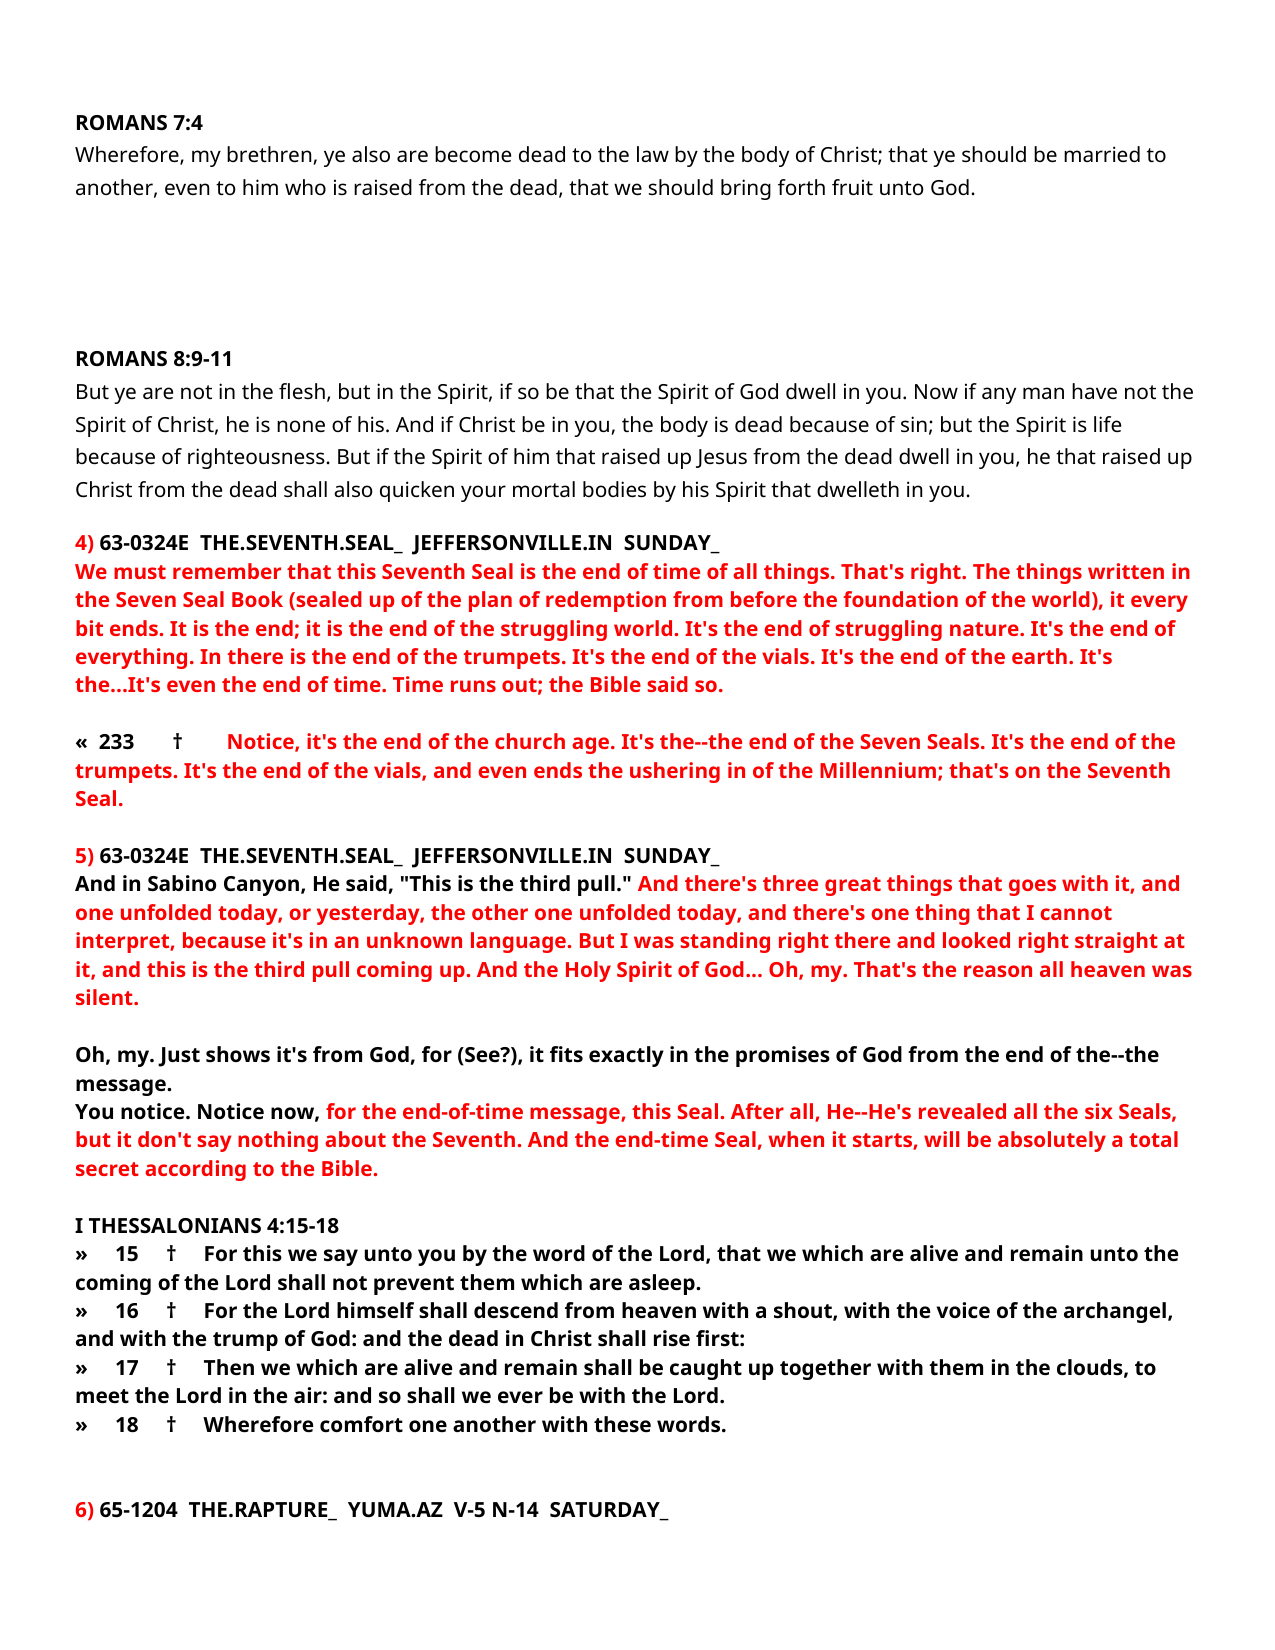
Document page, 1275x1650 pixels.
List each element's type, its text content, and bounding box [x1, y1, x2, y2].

list 4) 63-0324E THE.SEVENTH.SEAL_ JEFFERSONVILLE.IN SUNDAY_ [75, 528, 1200, 557]
text » 16 † For the Lord himself shall descend from heaven with a shout, with the voice of the archangel, and with the trump of God: and the dead in Christ shall rise first: [75, 1296, 1200, 1353]
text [75, 75, 1200, 266]
text And in Sabino Canyon, He said, "This is the third pull." And there's three great things that goes with it, and one unfolded today, or yesterday, the other one unfolded today, and there's one thing that I cannot interpret, because it's in an unknown language. But I was standing right there and looked right straight at it, and this is the third pull coming up. And the Holy Spirit of God... Oh, my. That's the reason all heaven was silent. [75, 869, 1200, 1012]
text » 18 † Wherefore comfort one another with these words. [75, 1410, 1200, 1438]
text ROMANS 8:9-11 But ye are not in the flesh, but in the Spirit, if so be that the Spirit of God dwell in you. Now if any man have not the Spirit of Christ, he is none of his. And if Christ be in you, the body is dead because of sin; but the Spirit is life because of righteousness. But if the Spirit of him that raised up Jesus from the dead dwell in you, he that raised up Christ from the dead shall also quicken your mortal bodies by his Spirit that dwelleth in you. [75, 344, 1200, 503]
text » 17 † Then we which are alive and remain shall be caught up together with them in the clouds, to meet the Lord in the air: and so shall we ever be with the Lord. [75, 1353, 1200, 1410]
text 6) 65-1204 THE.RAPTURE_ YUMA.AZ V-5 N-14 SATURDAY_ [75, 1495, 1200, 1524]
text » 15 † For this we say unto you by the word of the Lord, that we which are alive and remain unto the coming of the Lord shall not prevent them which are asleep. [75, 1239, 1200, 1296]
text 5) 63-0324E THE.SEVENTH.SEAL_ JEFFERSONVILLE.IN SUNDAY_ [75, 841, 1200, 869]
text We must remember that this Seventh Seal is the end of time of all things. That's right. The things written in the Seven Seal Book (sealed up of the plan of redemption from before the foundation of the world), it every bit ends. It is the end; it is the end of the struggling world. It's the end of struggling nature. It's the end of everything. In there is the end of the trumpets. It's the end of the vials. It's the end of the earth. It's the...It's even the end of time. Time runs out; the Bible said so. [75, 557, 1200, 699]
text I THESSALONIANS 4:15-18 [75, 1211, 1200, 1239]
text Oh, my. Just shows it's from God, for (See?), it fits exactly in the promises of God from the end of the--the message. [75, 1040, 1200, 1097]
text You notice. Notice now, for the end-of-time message, this Seal. After all, He--He's revealed all the six Seals, but it don't say nothing about the Seventh. And the end-time Seal, when it starts, will be absolutely a total secret according to the Bible. [75, 1097, 1200, 1182]
text « 233 † Notice, it's the end of the church age. It's the--the end of the Seven Seals. It's the end of the trumpets. It's the end of the vials, and even ends the ushering in of the Millennium; that's on the Seventh Seal. [75, 727, 1200, 813]
